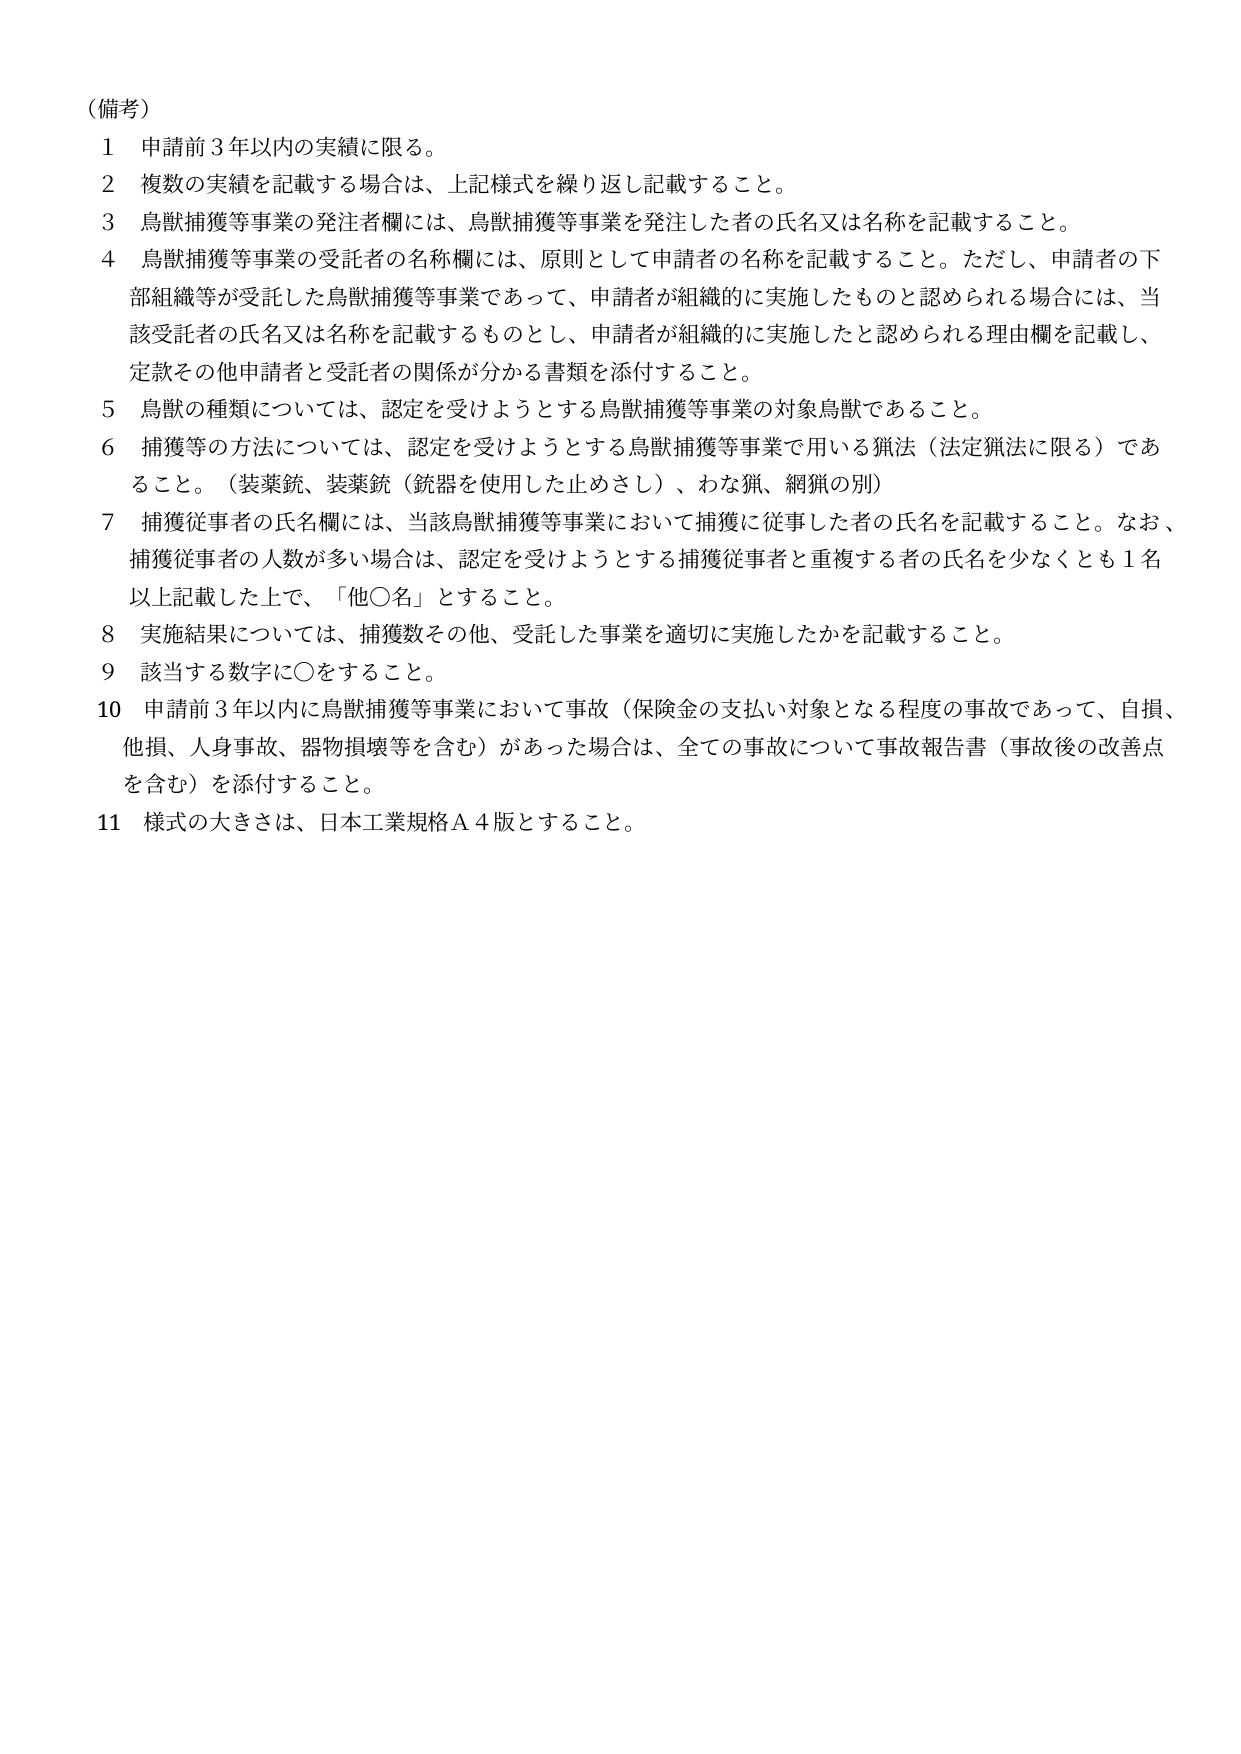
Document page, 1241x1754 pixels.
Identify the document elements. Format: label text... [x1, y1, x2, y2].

text ７ 捕獲従事者の氏名欄には、当該鳥獣捕獲等事業において捕獲に従事した者の氏名を記載すること。なお、捕獲従事者の人数が多い場合は、認定を受けようとする捕獲従事者と重複する者の氏名を少なくとも１名以上記載した上で、「他〇名」とすること。 [97, 502, 1165, 614]
text （備考） [75, 89, 1165, 127]
text ８ 実施結果については、捕獲数その他、受託した事業を適切に実施したかを記載すること。 [97, 614, 1165, 652]
text ２ 複数の実績を記載する場合は、上記様式を繰り返し記載すること。 [97, 164, 1165, 202]
text 10 申請前３年以内に鳥獣捕獲等事業において事故（保険金の支払い対象となる程度の事故であって、自損、他損、人身事故、器物損壊等を含む）があった場合は、全ての事故について事故報告書（事故後の改善点を含む）を添付すること。 [97, 689, 1165, 802]
text ３ 鳥獣捕獲等事業の発注者欄には、鳥獣捕獲等事業を発注した者の氏名又は名称を記載すること。 [97, 202, 1165, 239]
text ６ 捕獲等の方法については、認定を受けようとする鳥獣捕獲等事業で用いる猟法（法定猟法に限る）であること。（装薬銃、装薬銃（銃器を使用した止めさし）、わな猟、網猟の別） [97, 427, 1165, 502]
text １ 申請前３年以内の実績に限る。 [97, 127, 1165, 164]
text 11 様式の大きさは、日本工業規格Ａ４版とすること。 [97, 802, 1165, 839]
text ９ 該当する数字に〇をすること。 [97, 652, 1165, 689]
text ４ 鳥獣捕獲等事業の受託者の名称欄には、原則として申請者の名称を記載すること。ただし、申請者の下部組織等が受託した鳥獣捕獲等事業であって、申請者が組織的に実施したものと認められる場合には、当該受託者の氏名又は名称を記載するものとし、申請者が組織的に実施したと認められる理由欄を記載し、定款その他申請者と受託者の関係が分かる書類を添付すること。 [97, 239, 1165, 389]
text ５ 鳥獣の種類については、認定を受けようとする鳥獣捕獲等事業の対象鳥獣であること。 [97, 389, 1165, 427]
